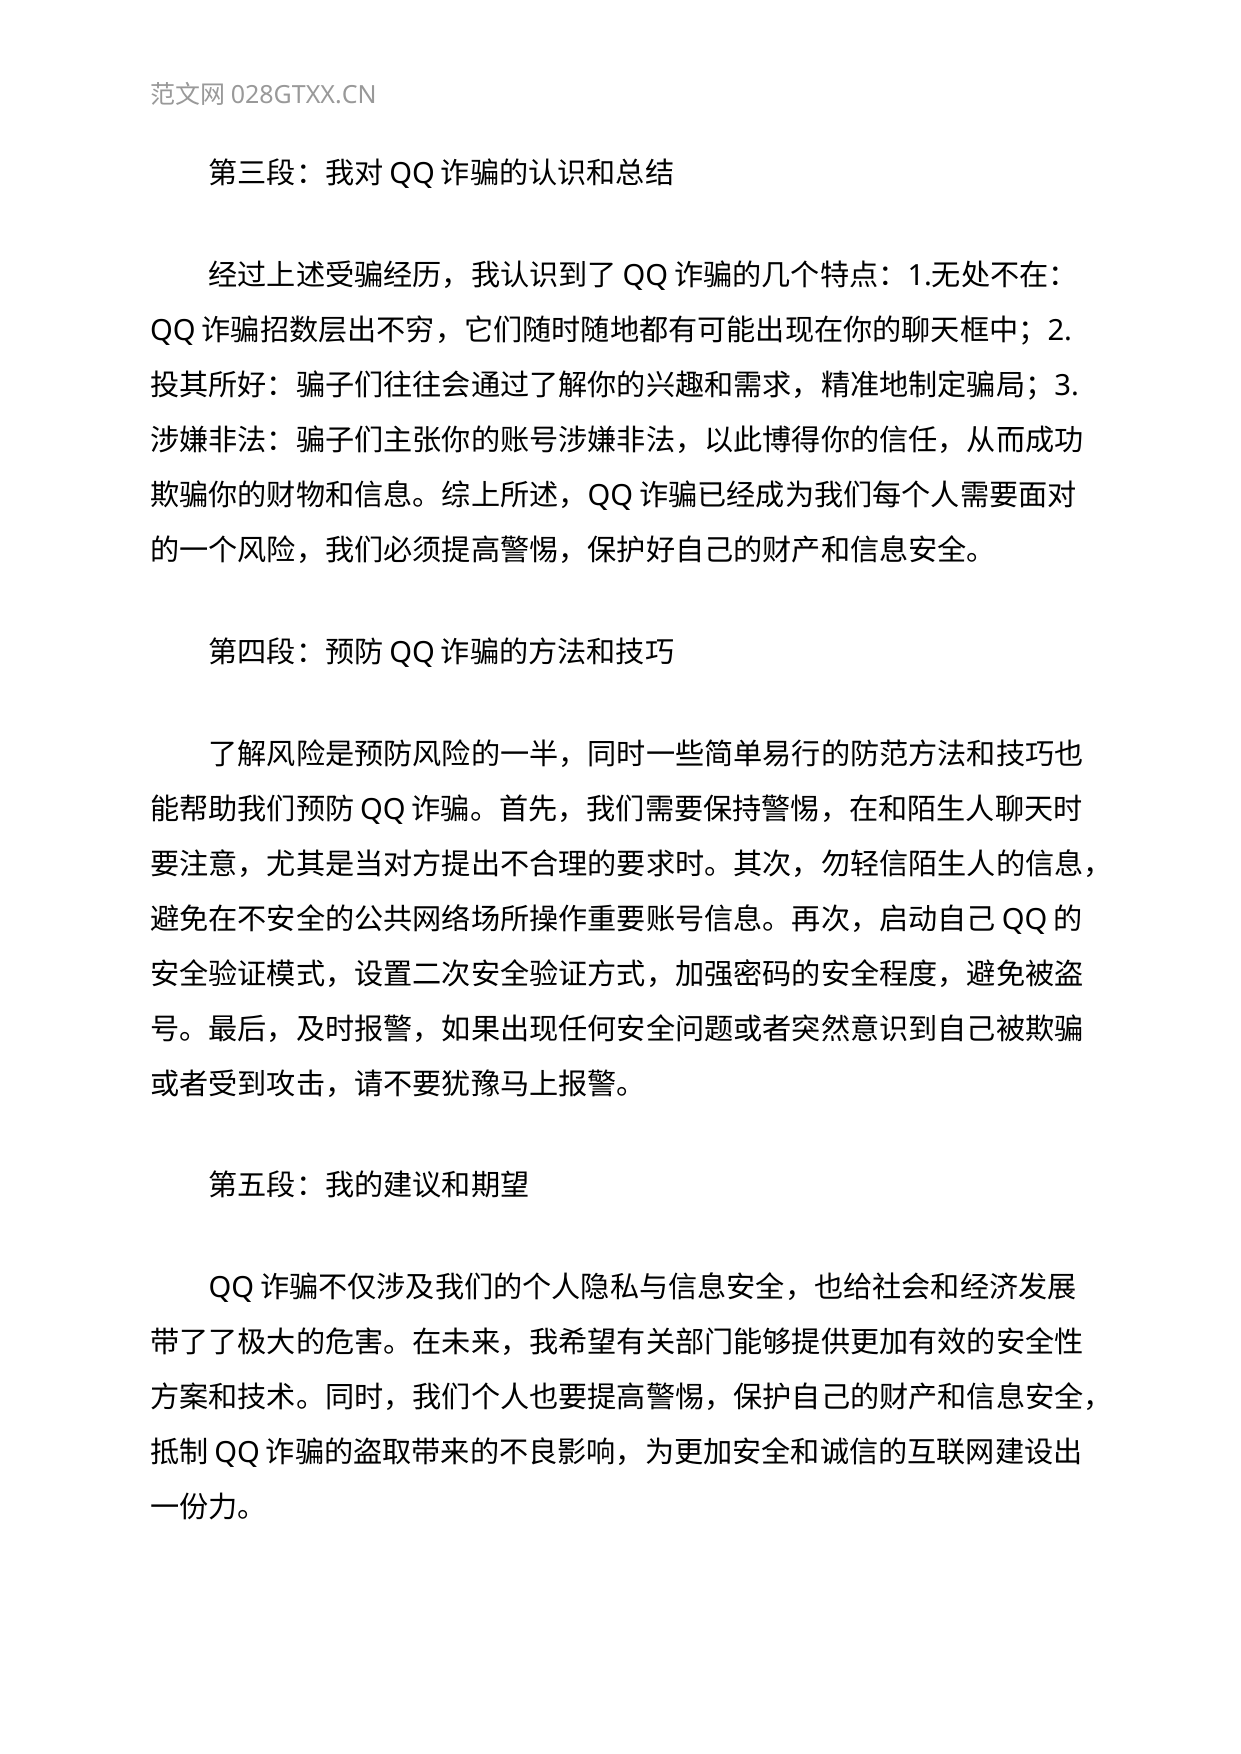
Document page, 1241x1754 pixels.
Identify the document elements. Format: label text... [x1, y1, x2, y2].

text 第三段：我对QQ诈骗的认识和总结 [150, 150, 1090, 192]
text 第四段：预防QQ诈骗的方法和技巧 [150, 629, 1090, 671]
text 经过上述受骗经历，我认识到了QQ诈骗的几个特点：1.无处不在：QQ诈骗招数层出不穷，它们随时随地都有可能出现在你的聊天框中；2.投其所好：骗子们往往会通过了解你的兴趣和需求，精准地制定骗局；3.涉嫌非法：骗子们主张你的账号涉嫌非法，以此博得你的信任，从而成功欺骗你的财物和信息。综上所述，QQ诈骗已经成为我们每个人需要面对的一个风险，我们必须提高警惕，保护好自己的财产和信息安全。 [150, 252, 1090, 569]
text 第五段：我的建议和期望 [150, 1162, 1090, 1204]
text QQ诈骗不仅涉及我们的个人隐私与信息安全，也给社会和经济发展带了了极大的危害。在未来，我希望有关部门能够提供更加有效的安全性方案和技术。同时，我们个人也要提高警惕，保护自己的财产和信息安全，抵制QQ诈骗的盗取带来的不良影响，为更加安全和诚信的互联网建设出一份力。 [150, 1264, 1090, 1526]
text 了解风险是预防风险的一半，同时一些简单易行的防范方法和技巧也能帮助我们预防QQ诈骗。首先，我们需要保持警惕，在和陌生人聊天时要注意，尤其是当对方提出不合理的要求时。其次，勿轻信陌生人的信息，避免在不安全的公共网络场所操作重要账号信息。再次，启动自己QQ的安全验证模式，设置二次安全验证方式，加强密码的安全程度，避免被盗号。最后，及时报警，如果出现任何安全问题或者突然意识到自己被欺骗或者受到攻击，请不要犹豫马上报警。 [150, 731, 1090, 1102]
